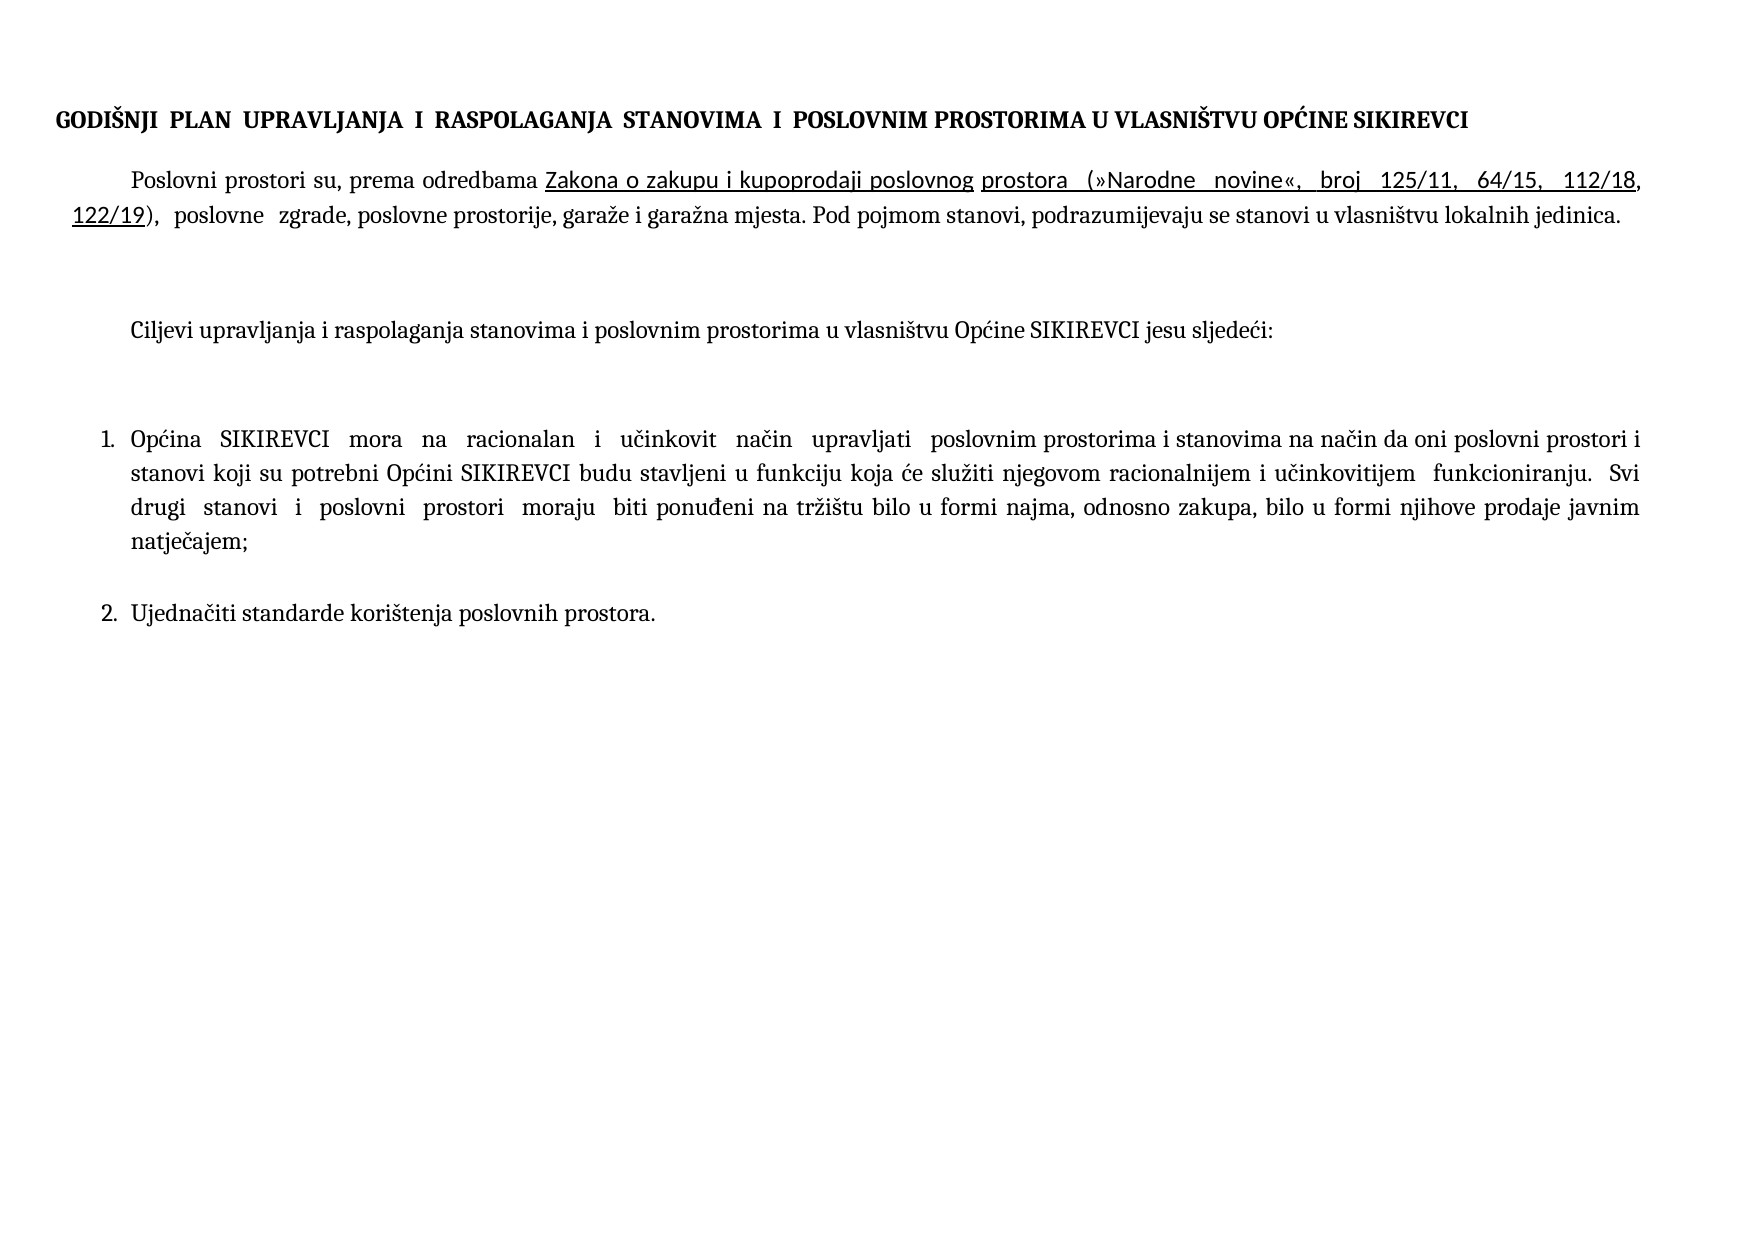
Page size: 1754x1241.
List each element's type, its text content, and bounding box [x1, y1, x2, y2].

text GODIŠNJI PLAN UPRAVLJANJA I RASPOLAGANJA STANOVIMA I POSLOVNIM PROSTORIMA U VLASNIŠTVU OPĆINE SIKIREVCI [56, 101, 1641, 135]
list Ujednačiti standarde korištenja poslovnih prostora. [101, 599, 1721, 628]
text Ciljevi upravljanja i raspolaganja stanovima i poslovnim prostorima u vlasništvu Općine SIKIREVCI jesu sljedeći: [72, 311, 1640, 344]
text Poslovni prostori su, prema odredbama Zakona o zakupu i kupoprodaji poslovnog prostora (»Narodne novine«, broj 125/11, 64/15, 112/18, 122/19), poslovne zgrade, poslovne prostorije, garaže i garažna mjesta. Pod pojmom stanovi, podrazumijevaju se stanovi u vlasništvu lokalnih jedinica. [72, 160, 1641, 230]
list Općina SIKIREVCI mora na racionalan i učinkovit način upravljati poslovnim prostorima i stanovima na način da oni poslovni prostori i stanovi koji su potrebni Općini SIKIREVCI budu stavljeni u funkciju koja će služiti njegovom racionalnijem i učinkovitijem funkcioniranju. Svi drugi stanovi i poslovni prostori moraju biti ponuđeni na tržištu bilo u formi najma, odnosno zakupa, bilo u formi njihove prodaje javnim natječajem; [101, 419, 1641, 555]
